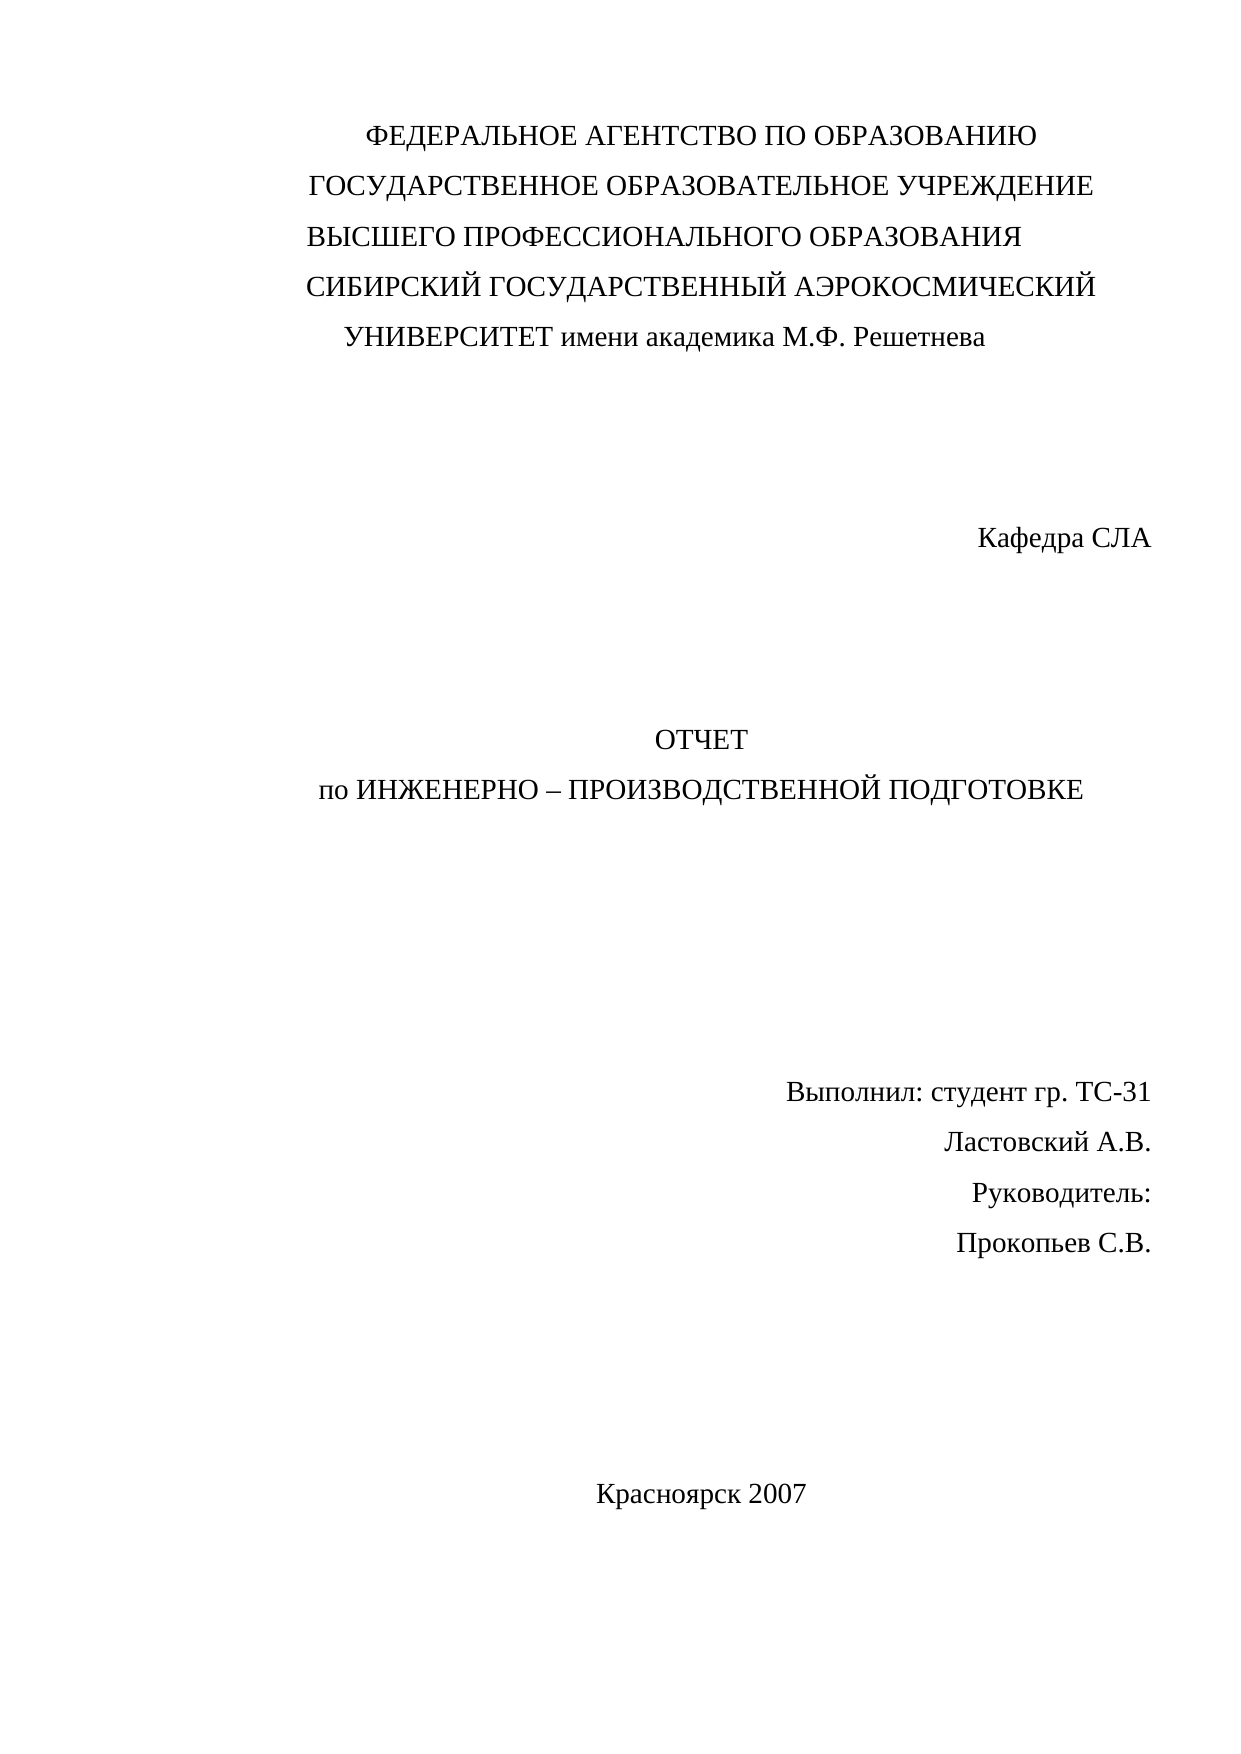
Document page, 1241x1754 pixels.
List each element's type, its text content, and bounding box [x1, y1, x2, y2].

text ФЕДЕРАЛЬНОЕ АГЕНТСТВО ПО ОБРАЗОВАНИЮ [177, 118, 1152, 152]
text по ИНЖЕНЕРНО – ПРОИЗВОДСТВЕННОЙ ПОДГОТОВКЕ [177, 772, 1152, 806]
text ОТЧЕТ [177, 722, 1152, 755]
text ГОСУДАРСТВЕННОЕ ОБРАЗОВАТЕЛЬНОЕ УЧРЕЖДЕНИЕ ВЫСШЕГО ПРОФЕССИОНАЛЬНОГО ОБРАЗОВАНИЯ [177, 168, 1152, 252]
text Выполнил: студент гр. ТС-31 [177, 1074, 1152, 1108]
text Ластовский А.В. [177, 1124, 1152, 1158]
text Красноярск 2007 [177, 1477, 1152, 1510]
text Кафедра СЛА [177, 521, 1152, 554]
text СИБИРСКИЙ ГОСУДАРСТВЕННЫЙ АЭРОКОСМИЧЕСКИЙ УНИВЕРСИТЕТ имени академика М.Ф. Решетнева [177, 269, 1152, 353]
text Руководитель: [177, 1175, 1152, 1208]
text Прокопьев С.В. [177, 1225, 1152, 1258]
